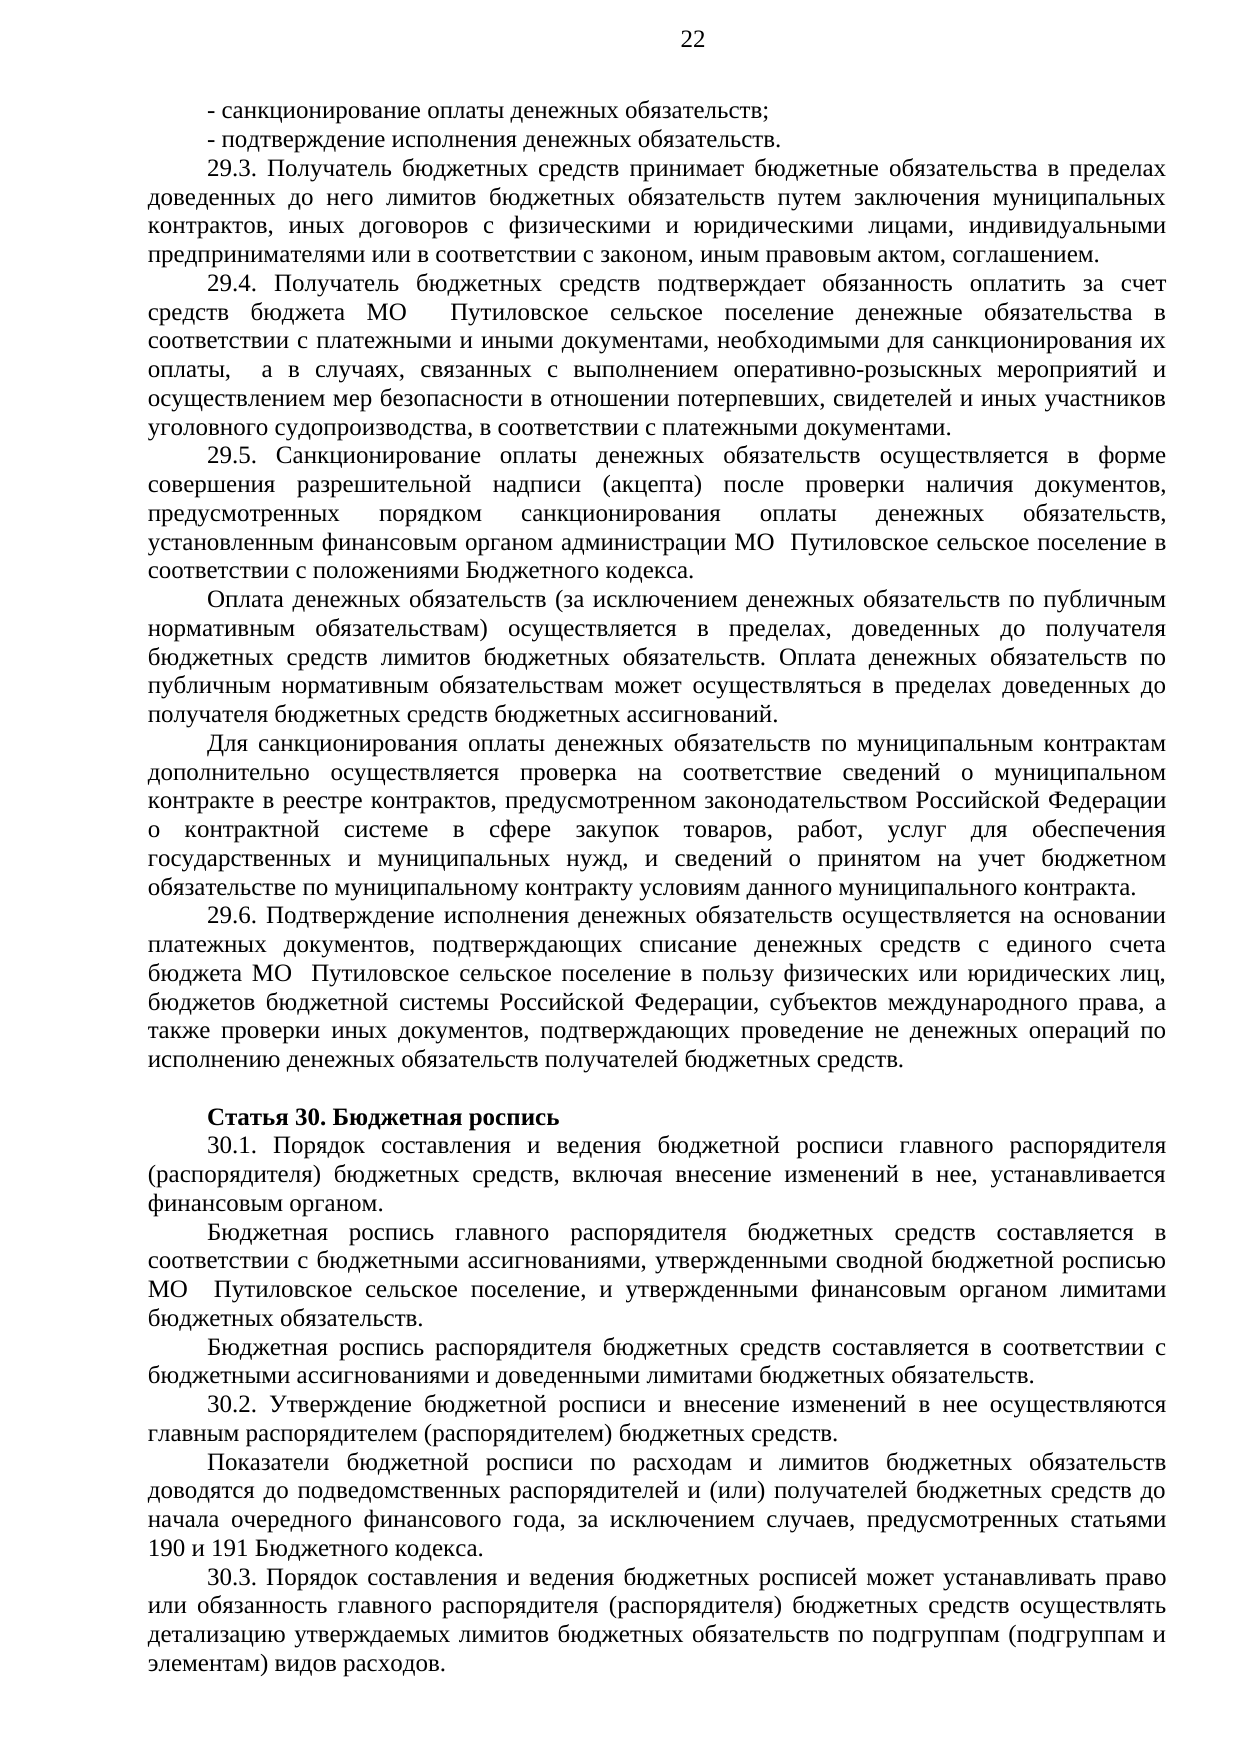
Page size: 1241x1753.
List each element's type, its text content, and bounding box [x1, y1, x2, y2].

text 29.6. Подтверждение исполнения денежных обязательств осуществляется на основании платежных документов, подтверждающих списание денежных средств с единого счета бюджета МО Путиловское сельское поселение в пользу физических или юридических лиц, бюджетов бюджетной системы Российской Федерации, субъектов международного права, а также проверки иных документов, подтверждающих проведение не денежных операций по исполнению денежных обязательств получателей бюджетных средств. [148, 900, 1167, 1073]
text 30.1. Порядок составления и ведения бюджетной росписи главного распорядителя (распорядителя) бюджетных средств, включая внесение изменений в нее, устанавливается финансовым органом. [148, 1130, 1167, 1217]
text Оплата денежных обязательств (за исключением денежных обязательств по публичным нормативным обязательствам) осуществляется в пределах, доведенных до получателя бюджетных средств лимитов бюджетных обязательств. Оплата денежных обязательств по публичным нормативным обязательствам может осуществляться в пределах доведенных до получателя бюджетных средств бюджетных ассигнований. [148, 584, 1167, 728]
text 30.2. Утверждение бюджетной росписи и внесение изменений в нее осуществляются главным распорядителем (распорядителем) бюджетных средств. [148, 1389, 1167, 1447]
text - подтверждение исполнения денежных обязательств. [148, 124, 1167, 153]
text Статья 30. Бюджетная роспись [148, 1102, 1167, 1130]
text 30.3. Порядок составления и ведения бюджетных росписей может устанавливать право или обязанность главного распорядителя (распорядителя) бюджетных средств осуществлять детализацию утверждаемых лимитов бюджетных обязательств по подгруппам (подгруппам и элементам) видов расходов. [148, 1562, 1167, 1677]
text Бюджетная роспись распорядителя бюджетных средств составляется в соответствии с бюджетными ассигнованиями и доведенными лимитами бюджетных обязательств. [148, 1332, 1167, 1389]
text 29.5. Санкционирование оплаты денежных обязательств осуществляется в форме совершения разрешительной надписи (акцепта) после проверки наличия документов, предусмотренных порядком санкционирования оплаты денежных обязательств, установленным финансовым органом администрации МО Путиловское сельское поселение в соответствии с положениями Бюджетного кодекса. [148, 440, 1167, 584]
text 29.3. Получатель бюджетных средств принимает бюджетные обязательства в пределах доведенных до него лимитов бюджетных обязательств путем заключения муниципальных контрактов, иных договоров с физическими и юридическими лицами, индивидуальными предпринимателями или в соответствии с законом, иным правовым актом, соглашением. [148, 153, 1167, 268]
text 29.4. Получатель бюджетных средств подтверждает обязанность оплатить за счет средств бюджета МО Путиловское сельское поселение денежные обязательства в соответствии с платежными и иными документами, необходимыми для санкционирования их оплаты, а в случаях, связанных с выполнением оперативно-розыскных мероприятий и осуществлением мер безопасности в отношении потерпевших, свидетелей и иных участников уголовного судопроизводства, в соответствии с платежными документами. [148, 268, 1167, 440]
text Показатели бюджетной росписи по расходам и лимитов бюджетных обязательств доводятся до подведомственных распорядителей и (или) получателей бюджетных средств до начала очередного финансового года, за исключением случаев, предусмотренных статьями 190 и 191 Бюджетного кодекса. [148, 1447, 1167, 1562]
text Для санкционирования оплаты денежных обязательств по муниципальным контрактам дополнительно осуществляется проверка на соответствие сведений о муниципальном контракте в реестре контрактов, предусмотренном законодательством Российской Федерации о контрактной системе в сфере закупок товаров, работ, услуг для обеспечения государственных и муниципальных нужд, и сведений о принятом на учет бюджетном обязательстве по муниципальному контракту условиям данного муниципального контракта. [148, 728, 1167, 900]
text Бюджетная роспись главного распорядителя бюджетных средств составляется в соответствии с бюджетными ассигнованиями, утвержденными сводной бюджетной росписью МО Путиловское сельское поселение, и утвержденными финансовым органом лимитами бюджетных обязательств. [148, 1217, 1167, 1332]
text - санкционирование оплаты денежных обязательств; [148, 95, 1167, 124]
